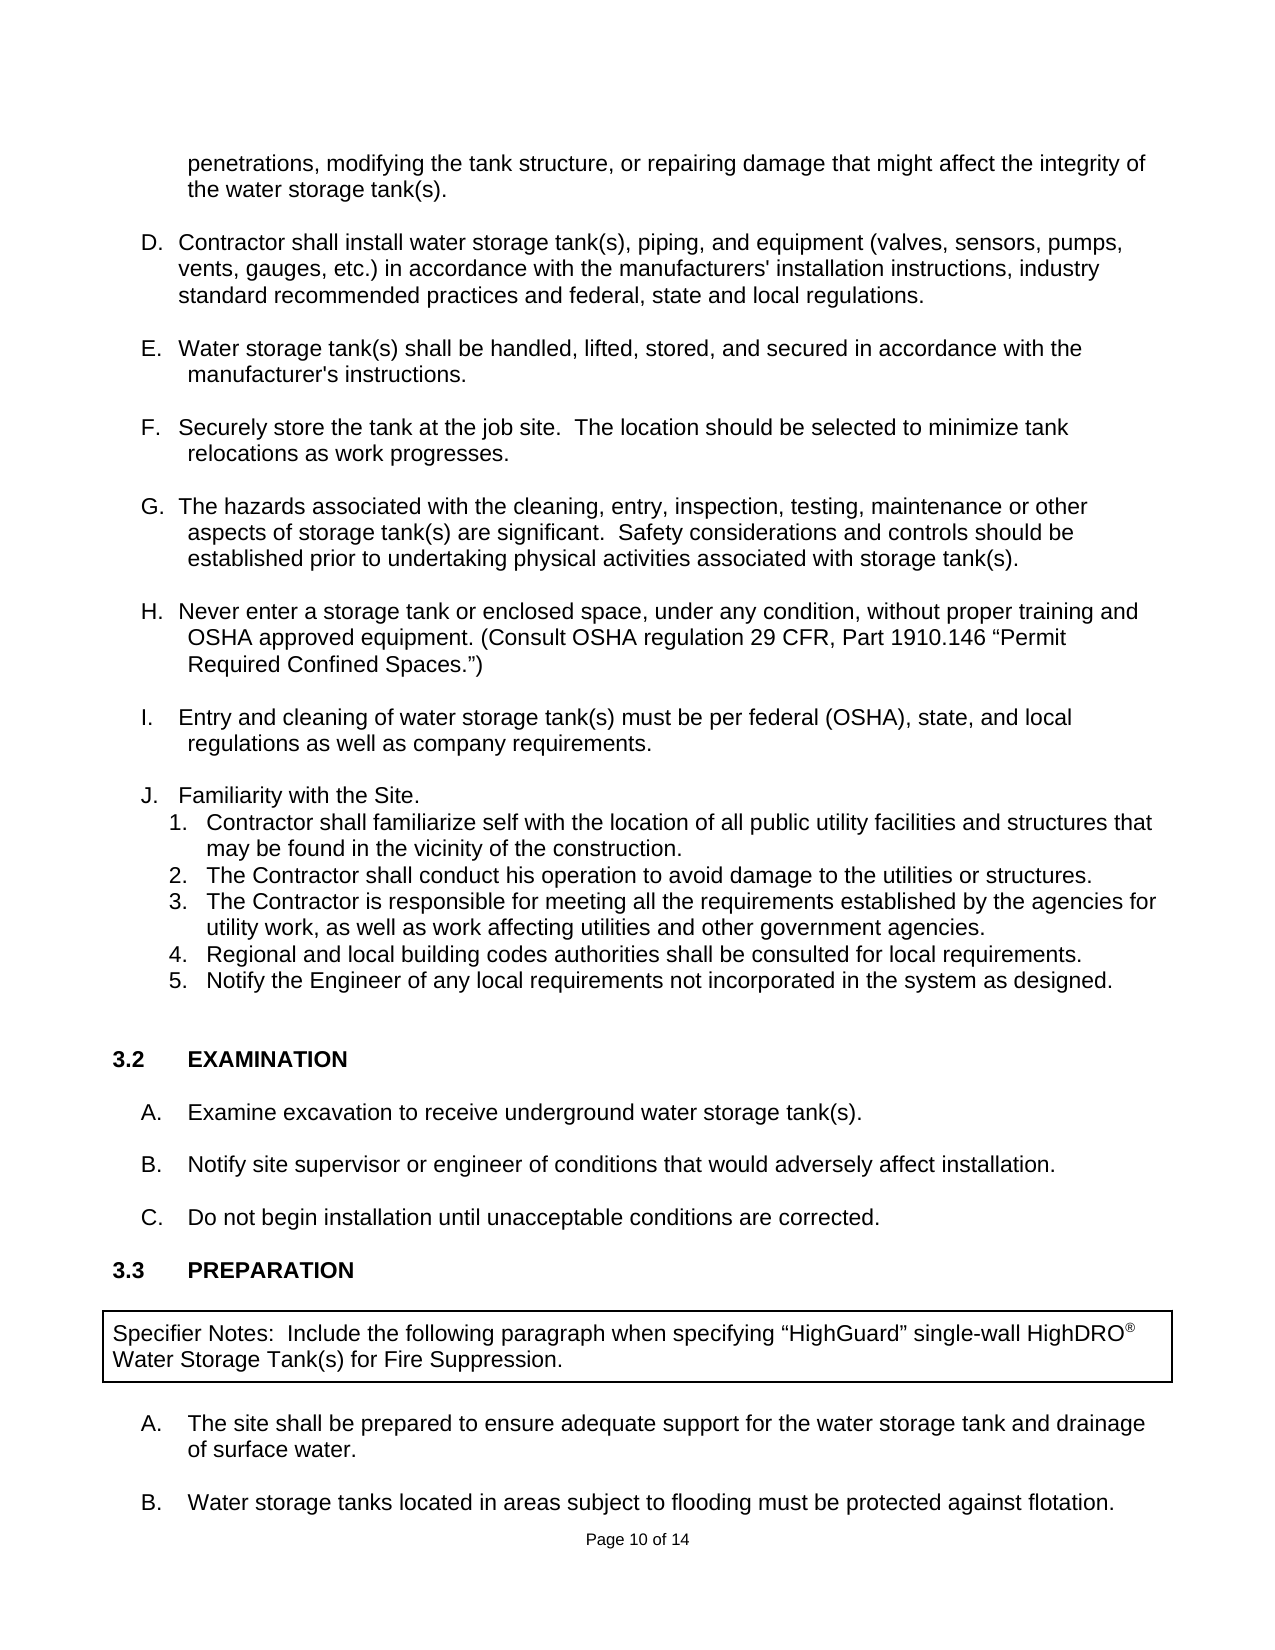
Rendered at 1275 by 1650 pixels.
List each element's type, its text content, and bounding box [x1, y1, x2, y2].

subtitle Contractor shall install water storage tank(s), piping, and equipment (valves, sensors, pumps, vents, gauges, etc.) in accordance with the manufacturers' installation instructions, industry standard recommended practices and federal, state and local regulations. [141, 229, 1162, 308]
subtitle Notify site supervisor or engineer of conditions that would adversely affect installation. [141, 1151, 1162, 1178]
text Specifier Notes: Include the following paragraph when specifying “HighGuard” single-wall HighDRO® Water Storage Tank(s) for Fire Suppression. [104, 1312, 1171, 1381]
list Water storage tanks located in areas subject to flooding must be protected against flotation. [141, 1488, 1162, 1515]
subtitle 3.2 EXAMINATION [112, 1046, 1162, 1072]
subtitle The hazards associated with the cleaning, entry, inspection, testing, maintenance or other aspects of storage tank(s) are significant. Safety considerations and controls should be established prior to undertaking physical activities associated with storage tank(s). [141, 493, 1162, 572]
subtitle Regional and local building codes authorities shall be consulted for local requirements. [169, 941, 1162, 967]
subtitle Notify the Engineer of any local requirements not incorporated in the system as designed. [169, 967, 1162, 993]
subtitle The Contractor shall conduct his operation to avoid damage to the utilities or structures. [169, 862, 1162, 888]
subtitle Water storage tank(s) shall be handled, lifted, stored, and secured in accordance with the manufacturer's instructions. [141, 334, 1162, 387]
subtitle Contractor shall familiarize self with the location of all public utility facilities and structures that may be found in the vicinity of the construction. [169, 809, 1162, 862]
subtitle The Contractor is responsible for meeting all the requirements established by the agencies for utility work, as well as work affecting utilities and other government agencies. [169, 888, 1162, 941]
subtitle Never enter a storage tank or enclosed space, under any condition, without proper training and OSHA approved equipment. (Consult OSHA regulation 29 CFR, Part 1910.146 “Permit Required Confined Spaces.”) [141, 598, 1162, 677]
subtitle Entry and cleaning of water storage tank(s) must be per federal (OSHA), state, and local regulations as well as company requirements. [141, 703, 1162, 756]
subtitle Examine excavation to receive underground water storage tank(s). [141, 1099, 1162, 1125]
subtitle Securely store the tank at the job site. The location should be selected to minimize tank relocations as work progresses. [141, 413, 1162, 466]
list The site shall be prepared to ensure adequate support for the water storage tank and drainage of surface water. [141, 1409, 1162, 1462]
subtitle Do not begin installation until unacceptable conditions are corrected. [141, 1204, 1162, 1231]
subtitle Familiarity with the Site. [141, 782, 1162, 809]
subtitle 3.3 PREPARATION [112, 1257, 1162, 1283]
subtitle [141, 150, 1162, 203]
